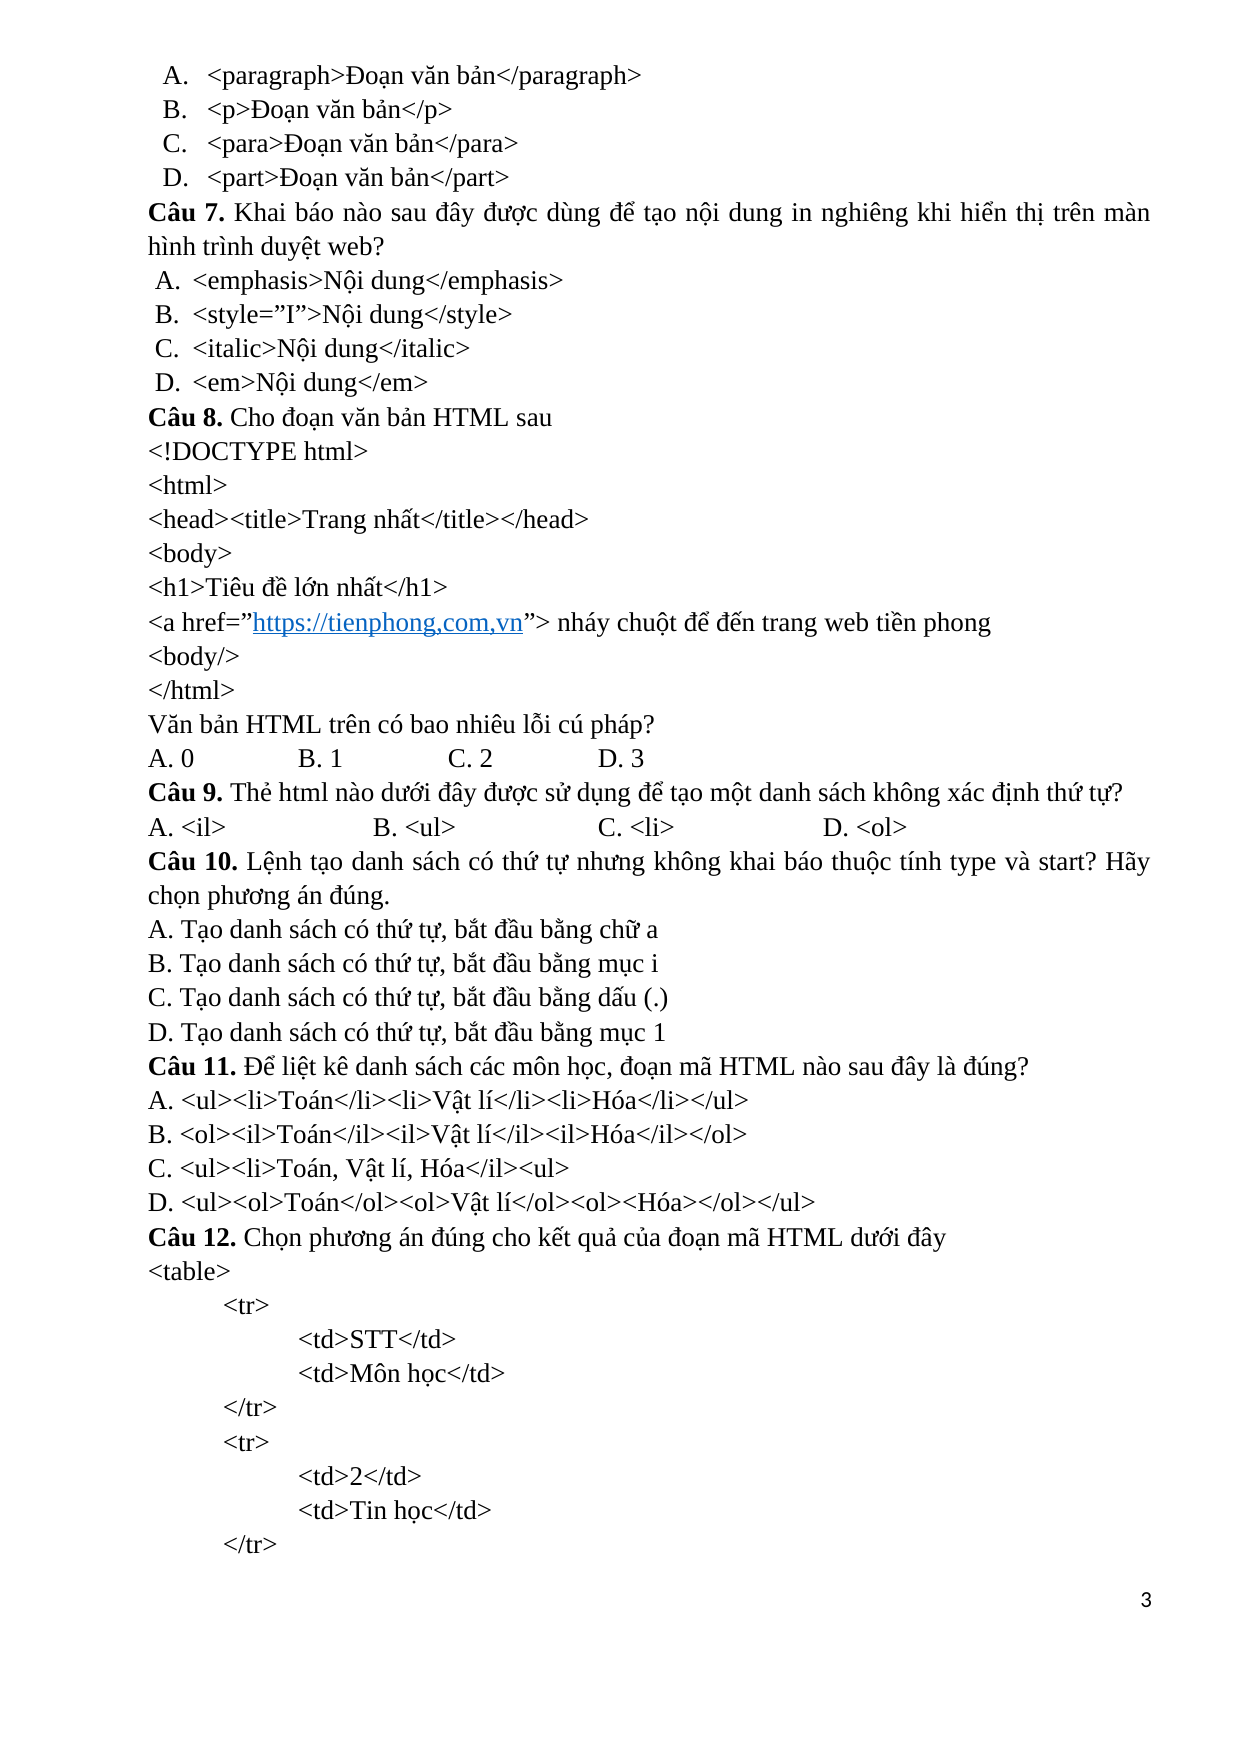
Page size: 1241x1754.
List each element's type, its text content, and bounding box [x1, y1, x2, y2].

text <body/> [148, 640, 1152, 671]
list <p>Đoạn văn bản</p> [162, 93, 1152, 124]
text <td>2</td> [148, 1460, 1152, 1491]
list <para>Đoạn văn bản</para> [162, 127, 1152, 158]
text </tr> [148, 1528, 1152, 1559]
text </tr> [148, 1392, 1152, 1423]
list <paragraph>Đoạn văn bản</paragraph> [162, 59, 1152, 90]
text A. <ul><li>Toán</li><li>Vật lí</li><li>Hóa</li></ul> [148, 1084, 1152, 1115]
text <h1>Tiêu đề lớn nhất</h1> [148, 572, 1152, 603]
text D. <ul><ol>Toán</ol><ol>Vật lí</ol><ol><Hóa></ol></ul> [148, 1187, 1152, 1218]
text Văn bản HTML trên có bao nhiêu lỗi cú pháp? [148, 708, 1152, 739]
list <italic>Nội dung</italic> [154, 332, 1152, 363]
text <td>Tin học</td> [148, 1494, 1152, 1525]
text A. <il> B. <ul> C. <li> D. <ol> [148, 811, 1152, 842]
text <table> [148, 1255, 1152, 1286]
text <!DOCTYPE html> [148, 435, 1152, 466]
list A. 0 B. 1 C. 2 D. 3 [148, 742, 1152, 773]
text C. Tạo danh sách có thứ tự, bắt đầu bằng dấu (.) [148, 982, 1152, 1013]
text Câu 9. Thẻ html nào dưới đây được sử dụng để tạo một danh sách không xác định thứ tự? [148, 777, 1152, 808]
text Câu 10. Lệnh tạo danh sách có thứ tự nhưng không khai báo thuộc tính type và start? Hãy chọn phương án đúng. [148, 845, 1152, 910]
text <a href=”https://tienphong,com,vn”> nháy chuột để đến trang web tiền phong [148, 606, 1152, 637]
list <emphasis>Nội dung</emphasis> [154, 264, 1152, 295]
text B. Tạo danh sách có thứ tự, bắt đầu bằng mục i [148, 947, 1152, 978]
text <tr> [148, 1426, 1152, 1457]
text <tr> [148, 1289, 1152, 1320]
text </html> [148, 674, 1152, 705]
text <td>Môn học</td> [148, 1357, 1152, 1388]
list <em>Nội dung</em> [154, 367, 1152, 398]
text C. <ul><li>Toán, Vật lí, Hóa</il><ul> [148, 1152, 1152, 1183]
text <td>STT</td> [148, 1323, 1152, 1354]
text Câu 11. Để liệt kê danh sách các môn học, đoạn mã HTML nào sau đây là đúng? [148, 1050, 1152, 1081]
text <head><title>Trang nhất</title></head> [148, 503, 1152, 534]
text <body> [148, 537, 1152, 568]
list <part>Đoạn văn bản</part> [162, 162, 1152, 193]
text <html> [148, 469, 1152, 500]
text B. <ol><il>Toán</il><il>Vật lí</il><il>Hóa</il></ol> [148, 1118, 1152, 1149]
text A. Tạo danh sách có thứ tự, bắt đầu bằng chữ a [148, 913, 1152, 944]
text Câu 7. Khai báo nào sau đây được dùng để tạo nội dung in nghiêng khi hiển thị trên màn hình trình duyệt web? [148, 196, 1152, 261]
text Câu 8. Cho đoạn văn bản HTML sau [148, 401, 1152, 432]
list <style=”I”>Nội dung</style> [154, 298, 1152, 329]
text Câu 12. Chọn phương án đúng cho kết quả của đoạn mã HTML dưới đây [148, 1221, 1152, 1252]
text D. Tạo danh sách có thứ tự, bắt đầu bằng mục 1 [148, 1016, 1152, 1047]
